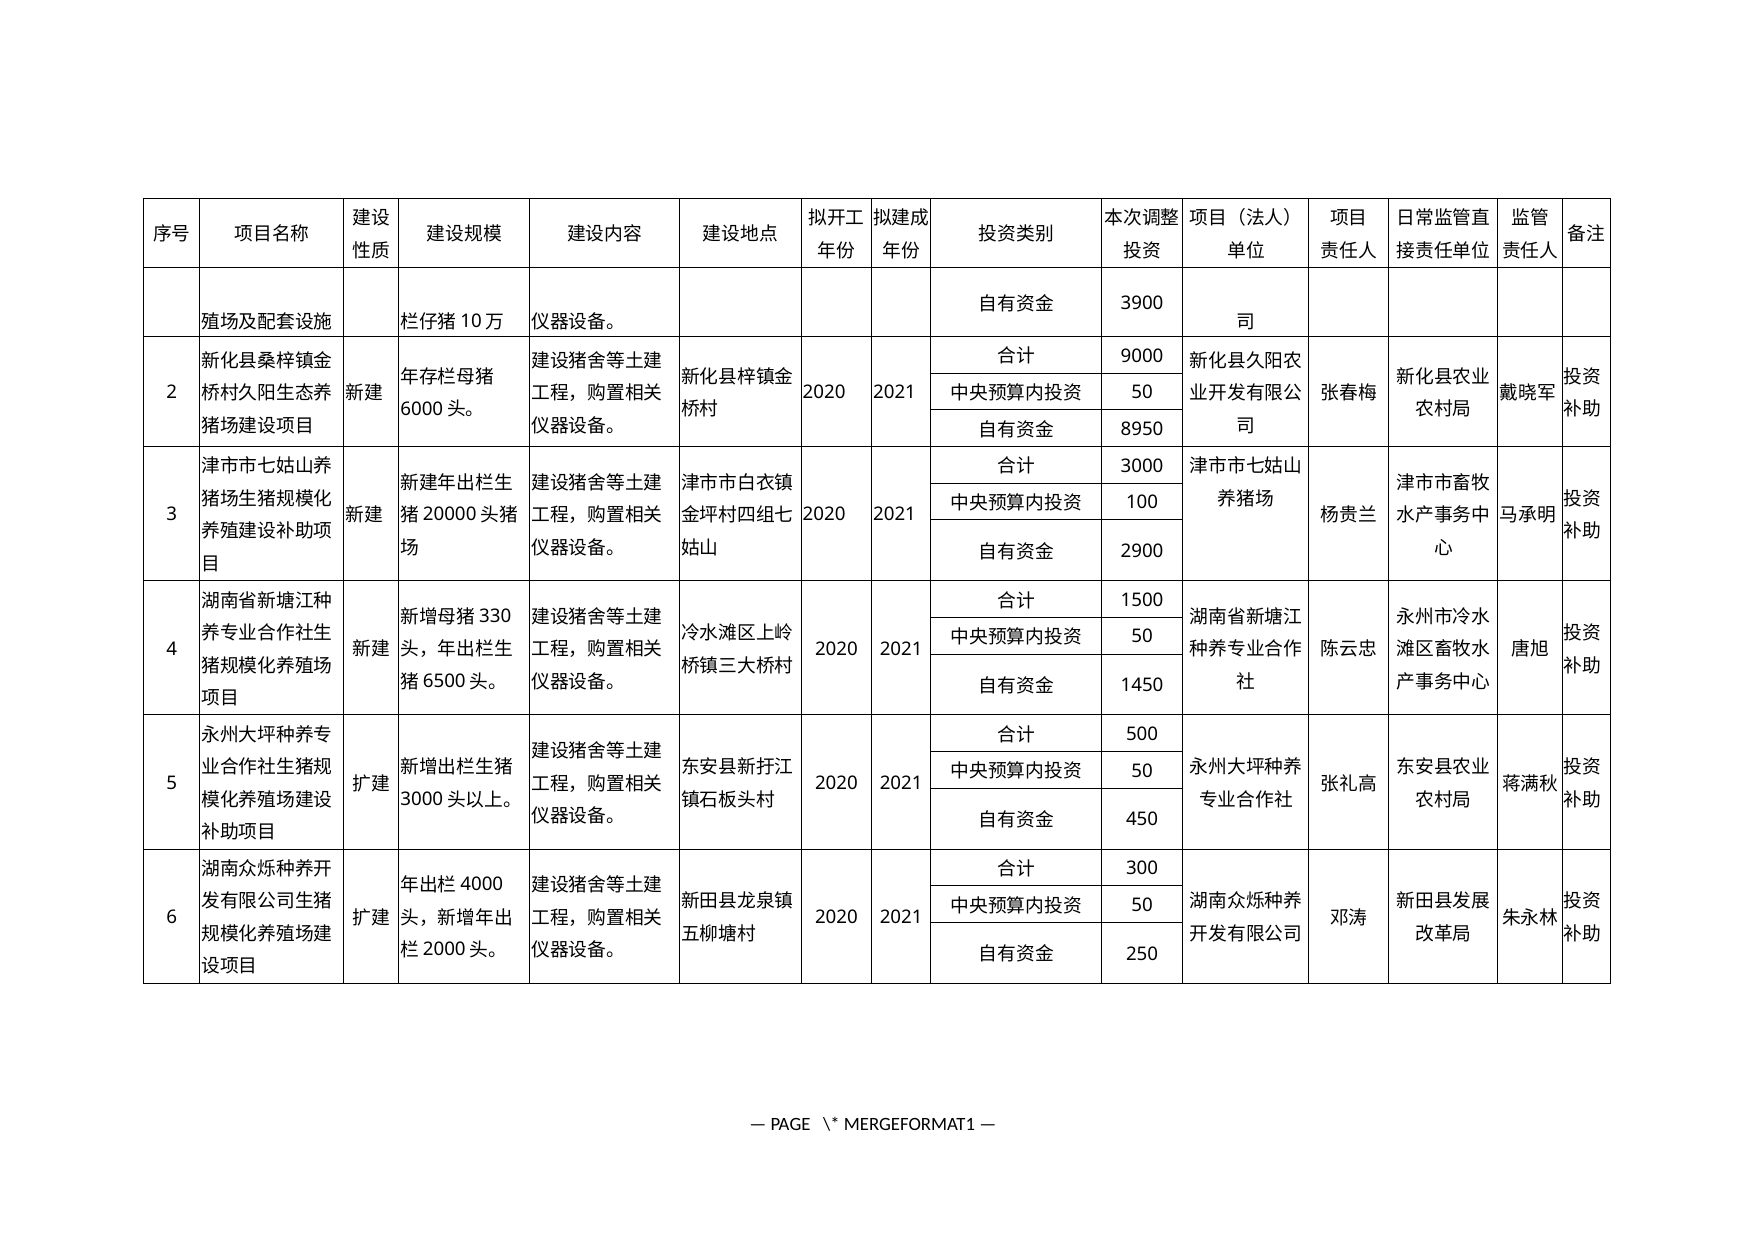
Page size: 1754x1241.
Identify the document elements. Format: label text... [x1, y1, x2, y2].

table_cell 建设猪舍等土建工程，购置相关仪器设备。 [530, 337, 679, 446]
table_cell 津市市七姑山养猪场生猪规模化养殖建设补助项目 [200, 447, 343, 580]
table_cell 2020 [802, 715, 871, 848]
table_cell 新田县发展改革局 [1389, 850, 1497, 983]
table_cell 250 [1102, 923, 1182, 983]
table_cell 杨贵兰 [1309, 447, 1388, 580]
table_cell 湖南众烁种养开发有限公司 [1183, 850, 1308, 983]
table_cell 永州大坪种养专业合作社 [1183, 715, 1308, 848]
table_cell 扩建 [344, 850, 398, 983]
table_cell 2021 [872, 337, 930, 446]
table_cell 100 [1102, 484, 1182, 519]
table_cell 投资补助 [1563, 337, 1610, 446]
table_cell 2021 [872, 715, 930, 848]
table_cell 津市市七姑山养猪场 [1183, 447, 1308, 580]
table_cell 2020 [802, 850, 871, 983]
table_header 建设内容 [530, 199, 679, 267]
table_cell 50 [1102, 618, 1182, 653]
table_cell 2900 [1102, 520, 1182, 580]
table_cell 50 [1102, 752, 1182, 788]
table_cell 3000 [1102, 447, 1182, 483]
table_cell 新建 [344, 447, 398, 580]
table_cell 冷水滩区上岭桥镇三大桥村 [680, 581, 801, 714]
table_cell 1450 [1102, 655, 1182, 714]
table_cell 扩建 [344, 715, 398, 848]
table_header 建设规模 [399, 199, 529, 267]
table_cell 新化县农业农村局 [1389, 337, 1497, 446]
table_cell 中央预算内投资 [931, 618, 1101, 653]
table_header 拟开工 年份 [802, 199, 871, 267]
table_cell 4 [144, 581, 199, 714]
table_header 投资类别 [931, 199, 1101, 267]
table_cell 湖南省新塘江种养专业合作社生猪规模化养殖场项目 [200, 581, 343, 714]
table_cell 建设猪舍等土建工程，购置相关仪器设备。 [530, 850, 679, 983]
table_cell 蒋满秋 [1498, 715, 1562, 848]
table_cell 合计 [931, 581, 1101, 617]
table_cell 2020 [802, 337, 871, 446]
table_cell 6 [144, 850, 199, 983]
table_cell 朱永林 [1498, 850, 1562, 983]
table_cell 2020 [802, 447, 871, 580]
table_cell 合计 [931, 850, 1101, 885]
table_cell 8950 [1102, 410, 1182, 446]
table_cell 张春梅 [1309, 337, 1388, 446]
table_cell 投资补助 [1563, 447, 1610, 580]
table_cell 合计 [931, 447, 1101, 483]
table_header 建设性质 [344, 199, 398, 267]
table_header 拟建成 年份 [872, 199, 930, 267]
table_cell 2 [144, 337, 199, 446]
table_cell 中央预算内投资 [931, 484, 1101, 519]
table_cell 建设猪舍等土建工程，购置相关仪器设备。 [530, 447, 679, 580]
table_cell 新化县梓镇金桥村 [680, 337, 801, 446]
table_cell 自有资金 [931, 520, 1101, 580]
table_header 项目 责任人 [1309, 199, 1388, 267]
table_cell 津市市畜牧水产事务中心 [1389, 447, 1497, 580]
table_header 序号 [144, 199, 199, 267]
table_cell 张礼高 [1309, 715, 1388, 848]
table_cell 新化县桑梓镇金桥村久阳生态养猪场建设项目 [200, 337, 343, 446]
table_header 备注 [1563, 199, 1610, 267]
table_cell 马承明 [1498, 447, 1562, 580]
table_header 建设地点 [680, 199, 801, 267]
table_cell 东安县农业农村局 [1389, 715, 1497, 848]
table_cell 新增母猪330头，年出栏生猪6500头。 [399, 581, 529, 714]
table_cell 合计 [931, 715, 1101, 751]
table_cell 唐旭 [1498, 581, 1562, 714]
table_cell 新建 [344, 581, 398, 714]
table_cell 永州市冷水滩区畜牧水产事务中心 [1389, 581, 1497, 714]
table_cell 中央预算内投资 [931, 752, 1101, 788]
table_cell 9000 [1102, 337, 1182, 373]
table_cell 1500 [1102, 581, 1182, 617]
table_header 项目名称 [200, 199, 343, 267]
table_cell 2020 [802, 581, 871, 714]
table_cell 永州大坪种养专业合作社生猪规模化养殖场建设补助项目 [200, 715, 343, 848]
table_cell 自有资金 [931, 268, 1101, 336]
table_cell 2021 [872, 850, 930, 983]
table_cell 3 [144, 447, 199, 580]
table_cell 5 [144, 715, 199, 848]
table_cell 300 [1102, 850, 1182, 885]
table_cell 500 [1102, 715, 1182, 751]
table_cell 津市市白衣镇金坪村四组七姑山 [680, 447, 801, 580]
table_cell 投资补助 [1563, 715, 1610, 848]
table_cell 湖南众烁种养开发有限公司生猪规模化养殖场建设项目 [200, 850, 343, 983]
table_cell 年出栏4000头，新增年出栏2000头。 [399, 850, 529, 983]
table_header 监管 责任人 [1498, 199, 1562, 267]
table_cell 自有资金 [931, 923, 1101, 983]
table_cell 中央预算内投资 [931, 374, 1101, 409]
table_cell 新建 [344, 337, 398, 446]
table_cell 新建年出栏生猪20000头猪场 [399, 447, 529, 580]
table_cell 邓涛 [1309, 850, 1388, 983]
table_cell 合计 [931, 337, 1101, 373]
table_cell 自有资金 [931, 655, 1101, 714]
table_cell 投资补助 [1563, 850, 1610, 983]
table_cell 投资补助 [1563, 581, 1610, 714]
table_header 本次调整 投资 [1102, 199, 1182, 267]
table_cell 中央预算内投资 [931, 886, 1101, 922]
table_cell 2021 [872, 447, 930, 580]
table_header 项目（法人）单位 [1183, 199, 1308, 267]
table_cell 新化县久阳农业开发有限公司 [1183, 337, 1308, 446]
table_header 日常监管直接责任单位 [1389, 199, 1497, 267]
table_cell 陈云忠 [1309, 581, 1388, 714]
table_cell 建设猪舍等土建工程，购置相关仪器设备。 [530, 715, 679, 848]
table_cell 东安县新扜江镇石板头村 [680, 715, 801, 848]
table_cell 戴晓军 [1498, 337, 1562, 446]
table_cell 年存栏母猪6000头。 [399, 337, 529, 446]
table_cell 2021 [872, 581, 930, 714]
table_cell 新增出栏生猪3000头以上。 [399, 715, 529, 848]
table_cell 自有资金 [931, 789, 1101, 848]
table_cell 50 [1102, 374, 1182, 409]
table_cell 湖南省新塘江种养专业合作社 [1183, 581, 1308, 714]
table_cell 50 [1102, 886, 1182, 922]
table_cell 450 [1102, 789, 1182, 848]
table_cell 新田县龙泉镇五柳塘村 [680, 850, 801, 983]
table_cell 建设猪舍等土建工程，购置相关仪器设备。 [530, 581, 679, 714]
table_cell 自有资金 [931, 410, 1101, 446]
table_cell 3900 [1102, 268, 1182, 336]
